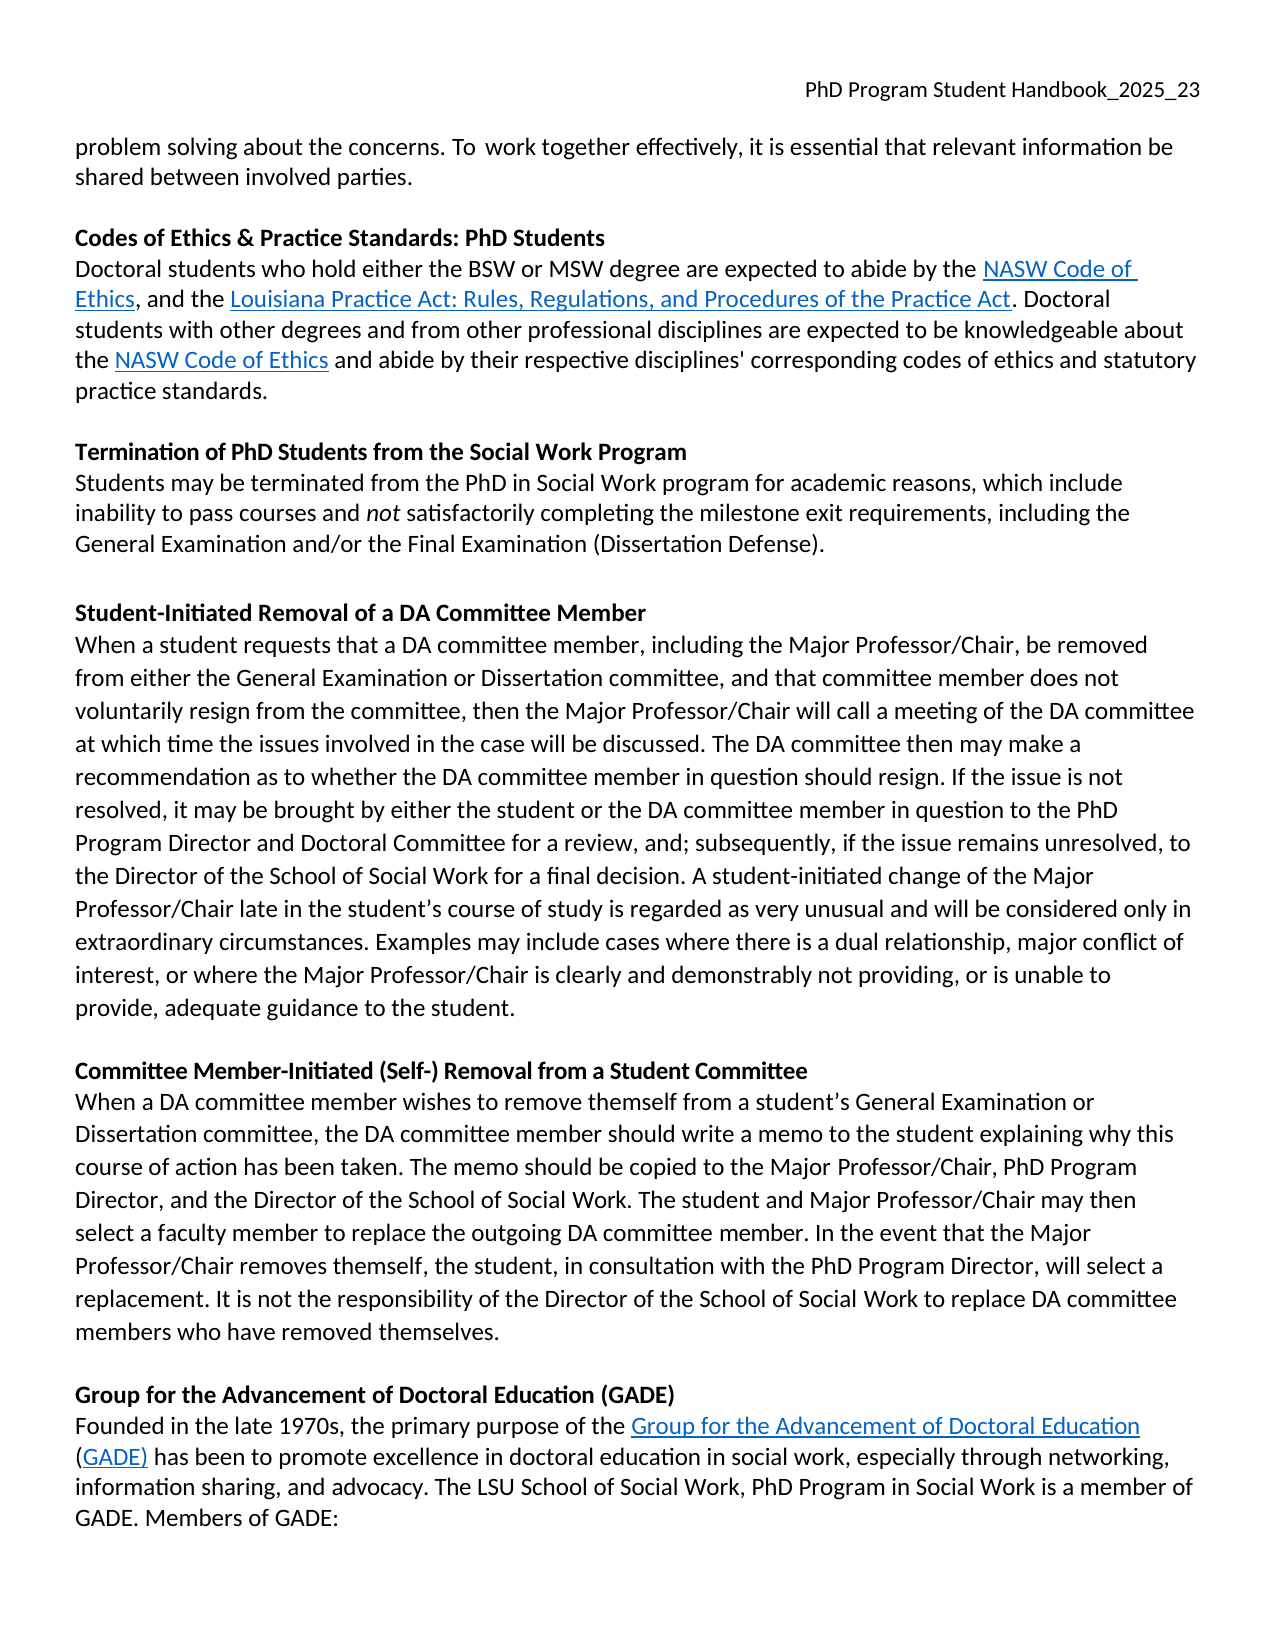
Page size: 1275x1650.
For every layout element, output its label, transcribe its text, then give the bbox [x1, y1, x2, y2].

text Committee Member-Initiated (Self-) Removal from a Student Committee [75, 1055, 1200, 1086]
text Student-Initiated Removal of a DA Committee Member [75, 597, 1200, 627]
text Doctoral students who hold either the BSW or MSW degree are expected to abide by the NASW Code of Ethics, and the Louisiana Practice Act: Rules, Regulations, and Procedures of the Practice Act. Doctoral students with other degrees and from other professional disciplines are expected to be knowledgeable about the NASW Code of Ethics and abide by their respective disciplines' corresponding codes of ethics and statutory practice standards. [75, 253, 1200, 406]
text Founded in the late 1970s, the primary purpose of the Group for the Advancement of Doctoral Education (GADE) has been to promote excellence in doctoral education in social work, especially through networking, information sharing, and advocacy. The LSU School of Social Work, PhD Program in Social Work is a member of GADE. Members of GADE: [75, 1410, 1200, 1532]
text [75, 131, 1200, 192]
text Students may be terminated from the PhD in Social Work program for academic reasons, which include inability to pass courses and not satisfactorily completing the milestone exit requirements, including the General Examination and/or the Final Examination (Dissertation Defense). [75, 467, 1200, 558]
text Group for the Advancement of Doctoral Education (GADE) [75, 1379, 1200, 1410]
text When a student requests that a DA committee member, including the Major Professor/Chair, be removed from either the General Examination or Dissertation committee, and that committee member does not voluntarily resign from the committee, then the Major Professor/Chair will call a meeting of the DA committee at which time the issues involved in the case will be discussed. The DA committee then may make a recommendation as to whether the DA committee member in question should resign. If the issue is not resolved, it may be brought by either the student or the DA committee member in question to the PhD Program Director and Doctoral Committee for a review, and; subsequently, if the issue remains unresolved, to the Director of the School of Social Work for a final decision. A student-initiated change of the Major Professor/Chair late in the student’s course of study is regarded as very unusual and will be considered only in extraordinary circumstances. Examples may include cases where there is a dual relationship, major conflict of interest, or where the Major Professor/Chair is clearly and demonstrably not providing, or is unable to provide, adequate guidance to the student. [75, 630, 1200, 1022]
text When a DA committee member wishes to remove themself from a student’s General Examination or Dissertation committee, the DA committee member should write a memo to the student explaining why this course of action has been taken. The memo should be copied to the Major Professor/Chair, PhD Program Director, and the Director of the School of Social Work. The student and Major Professor/Chair may then select a faculty member to replace the outgoing DA committee member. In the event that the Major Professor/Chair removes themself, the student, in consultation with the PhD Program Director, will select a replacement. It is not the responsibility of the Director of the School of Social Work to replace DA committee members who have removed themselves. [75, 1086, 1200, 1347]
text Termination of PhD Students from the Social Work Program [75, 436, 1200, 467]
text Codes of Ethics & Practice Standards: PhD Students [75, 223, 1200, 253]
